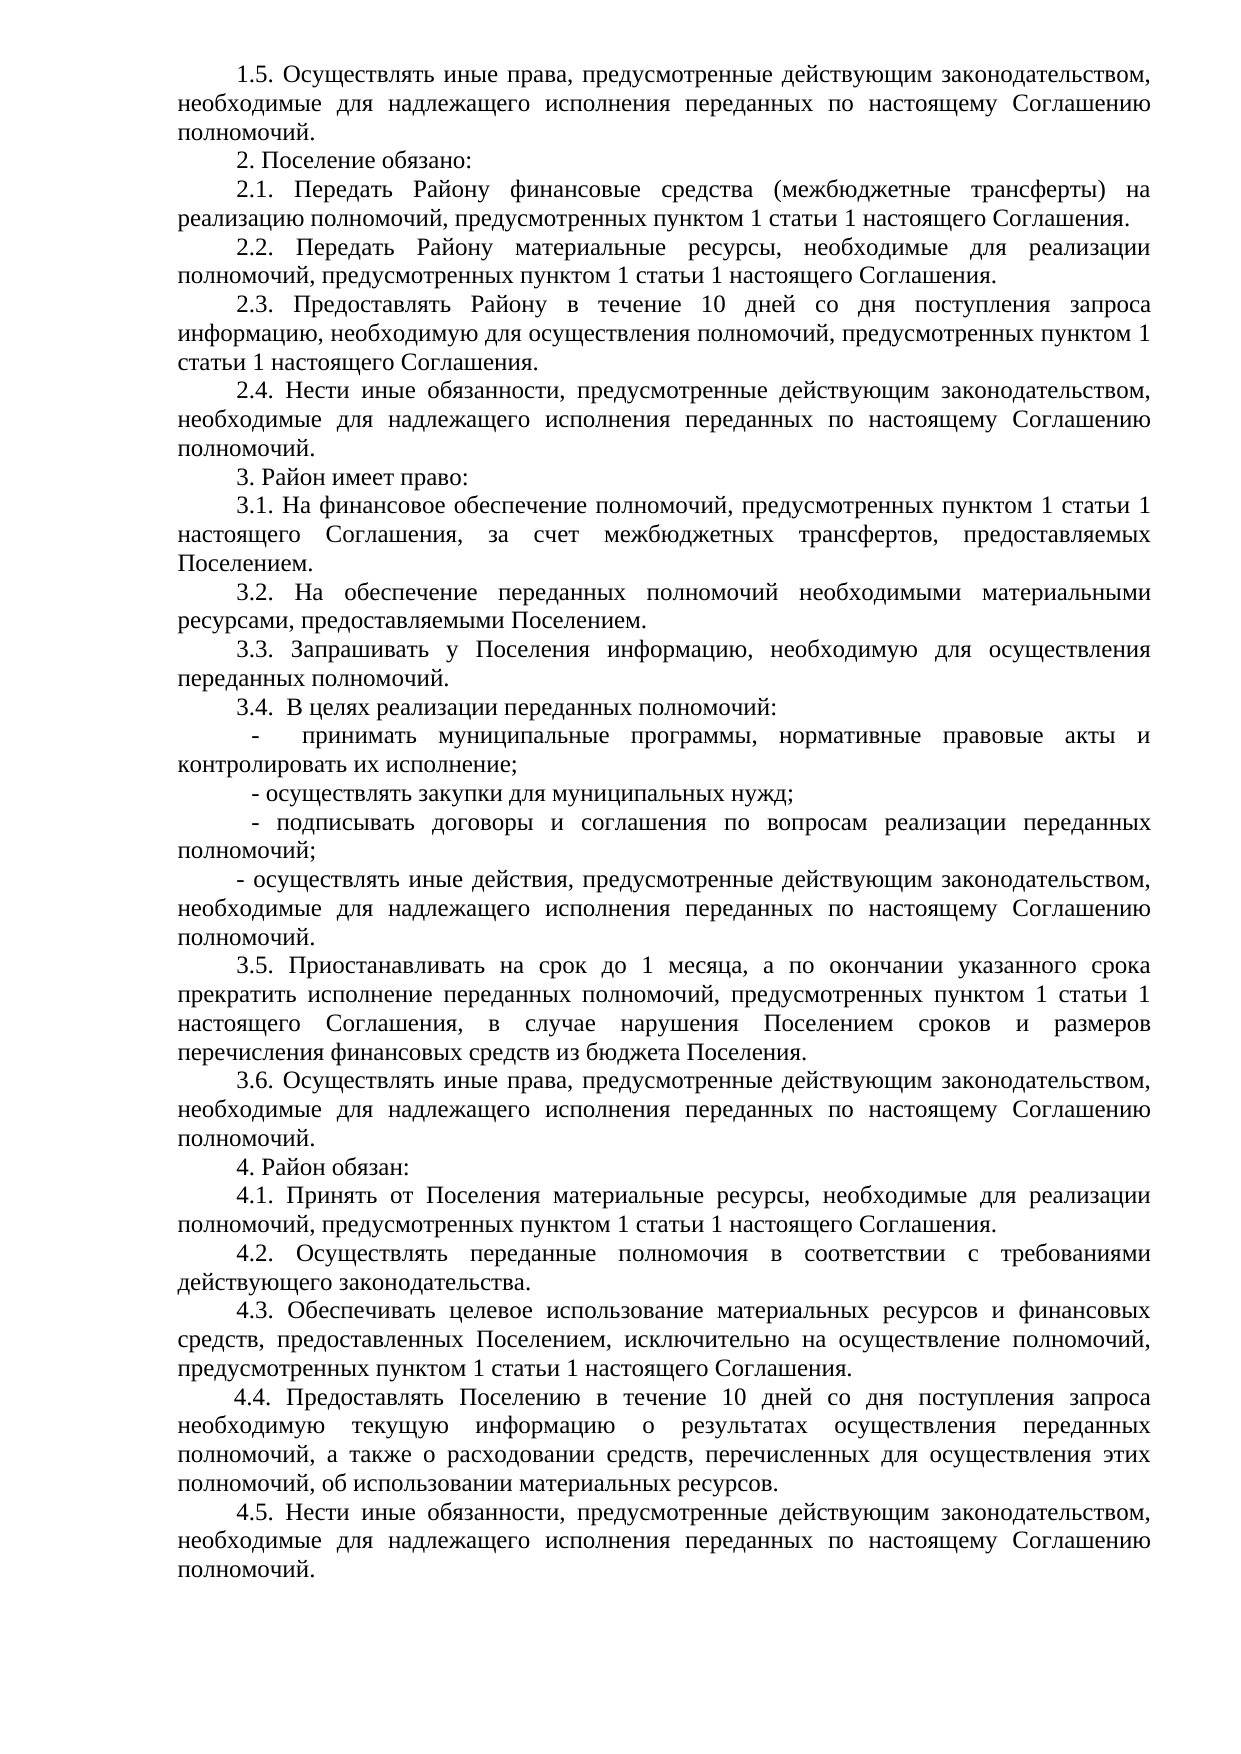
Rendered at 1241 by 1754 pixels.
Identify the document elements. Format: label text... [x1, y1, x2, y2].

text 1.5. Осуществлять иные права, предусмотренные действующим законодательством, необходимые для надлежащего исполнения переданных по настоящему Соглашению полномочий. [177, 59, 1152, 145]
text - принимать муниципальные программы, нормативные правовые акты и контролировать их исполнение; [177, 720, 1152, 778]
text 4.3. Обеспечивать целевое использование материальных ресурсов и финансовых средств, предоставленных Поселением, исключительно на осуществление полномочий, предусмотренных пунктом 1 статьи 1 настоящего Соглашения. [177, 1295, 1152, 1382]
text - осуществлять иные действия, предусмотренные действующим законодательством, необходимые для надлежащего исполнения переданных по настоящему Соглашению полномочий. [177, 864, 1152, 950]
text 4.4. Предоставлять Поселению в течение 10 дней со дня поступления запроса необходимую текущую информацию о результатах осуществления переданных полномочий, а также о расходовании средств, перечисленных для осуществления этих полномочий, об использовании материальных ресурсов. [177, 1382, 1152, 1497]
text - осуществлять закупки для муниципальных нужд; [177, 778, 1152, 807]
text 4.1. Принять от Поселения материальные ресурсы, необходимые для реализации полномочий, предусмотренных пунктом 1 статьи 1 настоящего Соглашения. [177, 1180, 1152, 1238]
text 3.2. На обеспечение переданных полномочий необходимыми материальными ресурсами, предоставляемыми Поселением. [177, 577, 1152, 634]
text 3.4. В целях реализации переданных полномочий: [177, 692, 1152, 720]
text 3.3. Запрашивать у Поселения информацию, необходимую для осуществления переданных полномочий. [177, 634, 1152, 692]
text 3. Район имеет право: [177, 462, 1152, 490]
text 2.4. Нести иные обязанности, предусмотренные действующим законодательством, необходимые для надлежащего исполнения переданных по настоящему Соглашению полномочий. [177, 375, 1152, 462]
text 3.6. Осуществлять иные права, предусмотренные действующим законодательством, необходимые для надлежащего исполнения переданных по настоящему Соглашению полномочий. [177, 1065, 1152, 1152]
text - подписывать договоры и соглашения по вопросам реализации переданных полномочий; [177, 807, 1152, 864]
text 3.5. Приостанавливать на срок до 1 месяца, а по окончании указанного срока прекратить исполнение переданных полномочий, предусмотренных пунктом 1 статьи 1 настоящего Соглашения, в случае нарушения Поселением сроков и размеров перечисления финансовых средств из бюджета Поселения. [177, 950, 1152, 1065]
text 2. Поселение обязано: [177, 145, 1152, 174]
text 4.5. Нести иные обязанности, предусмотренные действующим законодательством, необходимые для надлежащего исполнения переданных по настоящему Соглашению полномочий. [177, 1497, 1152, 1583]
text 4. Район обязан: [236, 1152, 1152, 1180]
text 2.1. Передать Району финансовые средства (межбюджетные трансферты) на реализацию полномочий, предусмотренных пунктом 1 статьи 1 настоящего Соглашения. [177, 174, 1152, 232]
text 2.3. Предоставлять Району в течение 10 дней со дня поступления запроса информацию, необходимую для осуществления полномочий, предусмотренных пунктом 1 статьи 1 настоящего Соглашения. [177, 289, 1152, 375]
text 2.2. Передать Району материальные ресурсы, необходимые для реализации полномочий, предусмотренных пунктом 1 статьи 1 настоящего Соглашения. [177, 232, 1152, 289]
text 4.2. Осуществлять переданные полномочия в соответствии с требованиями действующего законодательства. [177, 1238, 1152, 1295]
text 3.1. На финансовое обеспечение полномочий, предусмотренных пунктом 1 статьи 1 настоящего Соглашения, за счет межбюджетных трансфертов, предоставляемых Поселением. [177, 490, 1152, 577]
